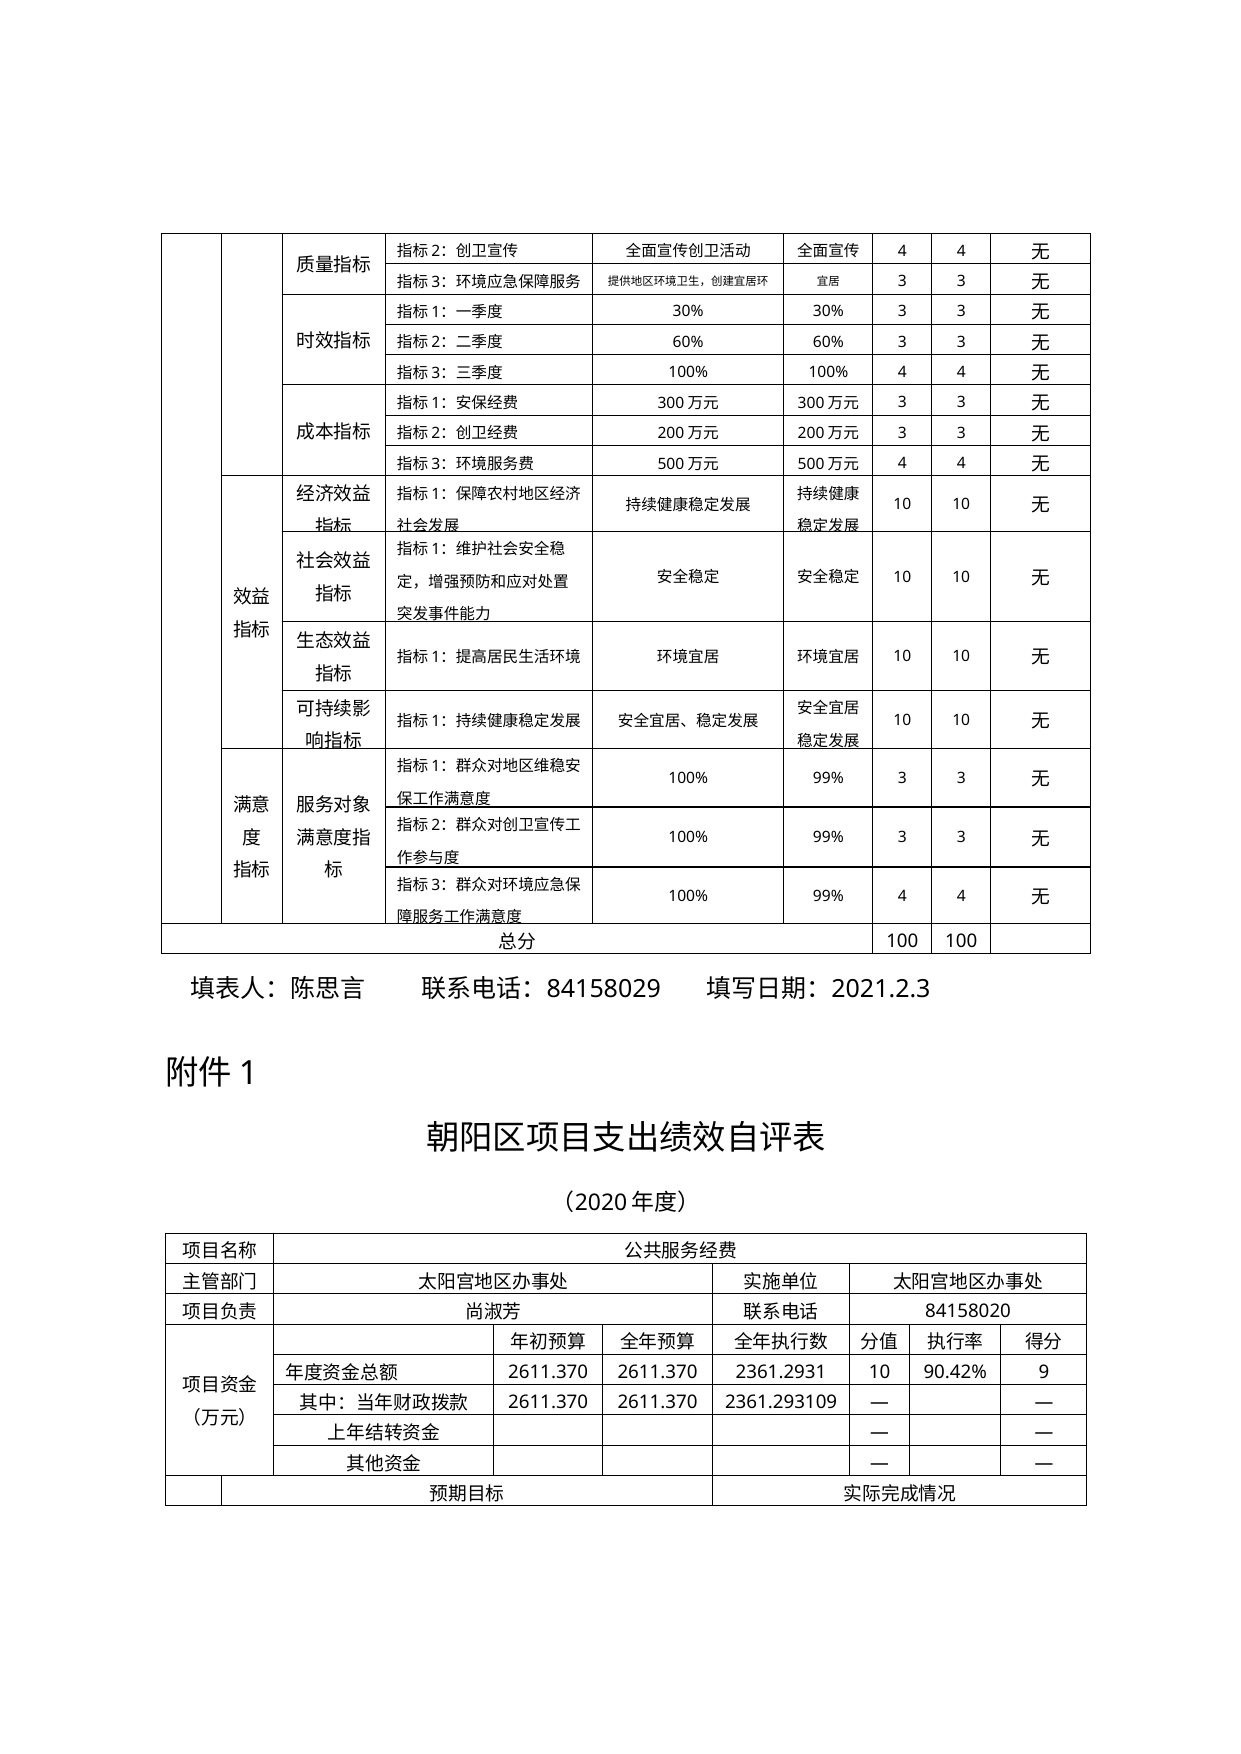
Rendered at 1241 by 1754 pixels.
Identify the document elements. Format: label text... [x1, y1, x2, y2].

table_cell 指标3：环境服务费 [386, 446, 592, 475]
table_cell 预期目标 [222, 1476, 712, 1505]
table_cell — [1001, 1415, 1086, 1445]
table_cell 宜居 [784, 264, 872, 293]
table_cell — [850, 1385, 909, 1414]
table_cell 4 [932, 355, 990, 384]
table_cell 3 [873, 385, 931, 415]
table_cell 无 [991, 622, 1090, 689]
table_cell 主管部门 [166, 1264, 273, 1293]
table_cell 经济效益 指标 [283, 476, 385, 531]
table_cell [494, 1415, 602, 1445]
table_cell [603, 1415, 712, 1445]
table_cell 100 [932, 924, 990, 953]
table_cell 无 [991, 355, 1090, 384]
text 附件1 [165, 1037, 1087, 1102]
table_cell 时效指标 [283, 295, 385, 384]
table_cell 10 [932, 622, 990, 689]
table_cell 实际完成情况 [713, 1476, 1086, 1505]
table_cell 4 [932, 446, 990, 475]
table_cell 其他资金 [274, 1446, 493, 1475]
table_cell 60% [593, 325, 783, 354]
table_cell 执行率 [910, 1325, 1000, 1354]
table_cell 30% [784, 295, 872, 324]
table_cell 无 [991, 446, 1090, 475]
table_cell 4 [932, 868, 990, 923]
table_cell 10 [873, 476, 931, 531]
table_cell 无 [991, 476, 1090, 531]
table_cell 无 [991, 325, 1090, 354]
table_cell 2611.3709 [494, 1355, 602, 1384]
table_cell 效益指标 [222, 476, 282, 748]
table_cell 3 [873, 295, 931, 324]
table_cell 100% [593, 868, 783, 923]
table_cell 指标1：一季度 [386, 295, 592, 324]
table_cell 无 [991, 234, 1090, 263]
table_cell 4 [932, 234, 990, 263]
table_cell 其中：当年财政拨款 [274, 1385, 493, 1414]
table_cell 3 [932, 808, 990, 866]
table_cell 安全宜居 稳定发展 [784, 691, 872, 748]
table_cell 指标2：群众对创卫宣传工作参与度 [386, 808, 592, 866]
table_cell 200万元 [784, 416, 872, 445]
table_cell 生态效益 指标 [283, 622, 385, 689]
table_cell 100% [593, 749, 783, 806]
table_cell 9 [1001, 1355, 1086, 1384]
table_cell 无 [991, 532, 1090, 621]
table_cell 联系电话 [713, 1294, 849, 1323]
table_cell 指标3：环境应急保障服务 [386, 264, 592, 293]
table_cell 全年预算数 [603, 1325, 712, 1354]
table_cell [494, 1446, 602, 1475]
table_cell [603, 1446, 712, 1475]
table_cell 99% [784, 808, 872, 866]
table_cell — [1001, 1446, 1086, 1475]
table_cell 指标3：三季度 [386, 355, 592, 384]
table_cell 无 [991, 691, 1090, 748]
table_cell 公共服务经费 [274, 1234, 1086, 1263]
table_cell [910, 1446, 1000, 1475]
table_cell 2611.3709 [603, 1355, 712, 1384]
table_cell 分值 [850, 1325, 909, 1354]
table_cell 2361.293109 [713, 1385, 849, 1414]
table_cell 200万元 [593, 416, 783, 445]
table_cell 500万元 [784, 446, 872, 475]
table_cell 10 [932, 476, 990, 531]
table_cell 10 [873, 691, 931, 748]
table_cell 3 [932, 264, 990, 293]
table_cell 3 [873, 808, 931, 866]
table_cell [713, 1446, 849, 1475]
table_cell 指标2：创卫宣传 [386, 234, 592, 263]
table_cell 300万元 [784, 385, 872, 415]
table_cell 项目名称 [166, 1234, 273, 1263]
table_cell [713, 1415, 849, 1445]
table_cell 年度资金总额 [274, 1355, 493, 1384]
table_cell 安全宜居、稳定发展 [593, 691, 783, 748]
table_cell 2611.3709 [494, 1385, 602, 1414]
table_cell 提供地区环境卫生，创建宜居环境 [593, 264, 783, 293]
table_cell 总分 [162, 924, 872, 953]
table_cell 10 [932, 532, 990, 621]
table_cell 2611.3709 [603, 1385, 712, 1414]
table_cell 无 [991, 264, 1090, 293]
table_cell [991, 924, 1090, 953]
table_cell 全面宣传创卫活动 [593, 234, 783, 263]
table_cell 成本指标 [283, 385, 385, 475]
table_cell 10 [873, 622, 931, 689]
table_cell 99% [784, 749, 872, 806]
table_cell 指标1：安保经费 [386, 385, 592, 415]
table_cell 3 [932, 416, 990, 445]
table_cell 500万元 [593, 446, 783, 475]
table_cell 2361.2931 [713, 1355, 849, 1384]
table_cell 3 [932, 385, 990, 415]
table_cell 年度总体目标 [166, 1476, 221, 1505]
table_header 朝阳区项目支出绩效自评表 [165, 1103, 1087, 1167]
table_cell （2020年度） [165, 1168, 1087, 1232]
table_cell 环境宜居 [784, 622, 872, 689]
table_cell 4 [873, 868, 931, 923]
table_cell 可持续影响指标 [283, 691, 385, 748]
table_cell — [1001, 1385, 1086, 1414]
table_cell — [850, 1446, 909, 1475]
table_cell 社会效益 指标 [283, 532, 385, 621]
table_cell — [850, 1415, 909, 1445]
table_cell 无 [991, 385, 1090, 415]
table_cell 10 [873, 532, 931, 621]
table_cell 4 [873, 355, 931, 384]
table_cell 3 [873, 264, 931, 293]
table_cell 300万元 [593, 385, 783, 415]
table_cell 太阳宫地区办事处 [850, 1264, 1086, 1293]
table_cell [910, 1415, 1000, 1445]
table_cell 满意度 指标 [222, 749, 282, 923]
table_cell 环境宜居 [593, 622, 783, 689]
table_cell 上年结转资金 [274, 1415, 493, 1445]
table_cell 指标1：保障农村地区经济社会发展 [386, 476, 592, 531]
table_cell 指标2：二季度 [386, 325, 592, 354]
table_cell 10 [850, 1355, 909, 1384]
table_cell 项目负责人 [166, 1294, 273, 1323]
table_cell 指标1：提高居民生活环境 [386, 622, 592, 689]
table_cell 100% [593, 355, 783, 384]
table_cell 持续健康稳定发展 [593, 476, 783, 531]
table_cell 指标1：群众对地区维稳安保工作满意度 [386, 749, 592, 806]
table_cell 无 [991, 416, 1090, 445]
table_cell 指标1：维护社会安全稳定，增强预防和应对处置突发事件能力 [386, 532, 592, 621]
table_cell 项目资金 （万元） [166, 1325, 273, 1475]
table_cell 实施单位 [713, 1264, 849, 1293]
table_cell 安全稳定 [593, 532, 783, 621]
table_cell 安全稳定 [784, 532, 872, 621]
table_cell 服务对象满意度指标 [283, 749, 385, 923]
table_cell 得分 [1001, 1325, 1086, 1354]
table_cell 4 [873, 234, 931, 263]
table_cell 指标2：创卫经费 [386, 416, 592, 445]
table_cell 100% [593, 808, 783, 866]
table_cell 年初预算数 [494, 1325, 602, 1354]
table_cell [274, 1325, 493, 1354]
table_cell 99% [784, 868, 872, 923]
table_cell 指标1：持续健康稳定发展 [386, 691, 592, 748]
table_cell 质量指标 [283, 234, 385, 293]
table_cell 无 [991, 749, 1090, 806]
table_cell 指标3：群众对环境应急保障服务工作满意度 [386, 868, 592, 923]
table_cell 全面宣传创卫活动 [784, 234, 872, 263]
table_cell 3 [932, 325, 990, 354]
table_cell 无 [991, 295, 1090, 324]
table_cell 太阳宫地区办事处 [274, 1264, 712, 1293]
table_cell 无 [991, 868, 1090, 923]
table_cell 4 [873, 446, 931, 475]
table_cell 60% [784, 325, 872, 354]
table_cell 持续健康稳定发展 [784, 476, 872, 531]
table_cell 无 [991, 808, 1090, 866]
table_cell 10 [932, 691, 990, 748]
table_cell 3 [873, 749, 931, 806]
text 填表人：陈思言 联系电话：84158029 填写日期：2021.2.3 [165, 954, 1087, 1019]
table_cell 84158020 [850, 1294, 1086, 1323]
table_cell 3 [932, 295, 990, 324]
table_cell 100 [873, 924, 931, 953]
table_cell 3 [873, 416, 931, 445]
table_cell 30% [593, 295, 783, 324]
table_cell 全年执行数 [713, 1325, 849, 1354]
table_cell [910, 1385, 1000, 1414]
table_cell 尚淑芳 [274, 1294, 712, 1323]
table_cell 90.42% [910, 1355, 1000, 1384]
table_cell 100% [784, 355, 872, 384]
table_cell 3 [932, 749, 990, 806]
table_cell 3 [873, 325, 931, 354]
